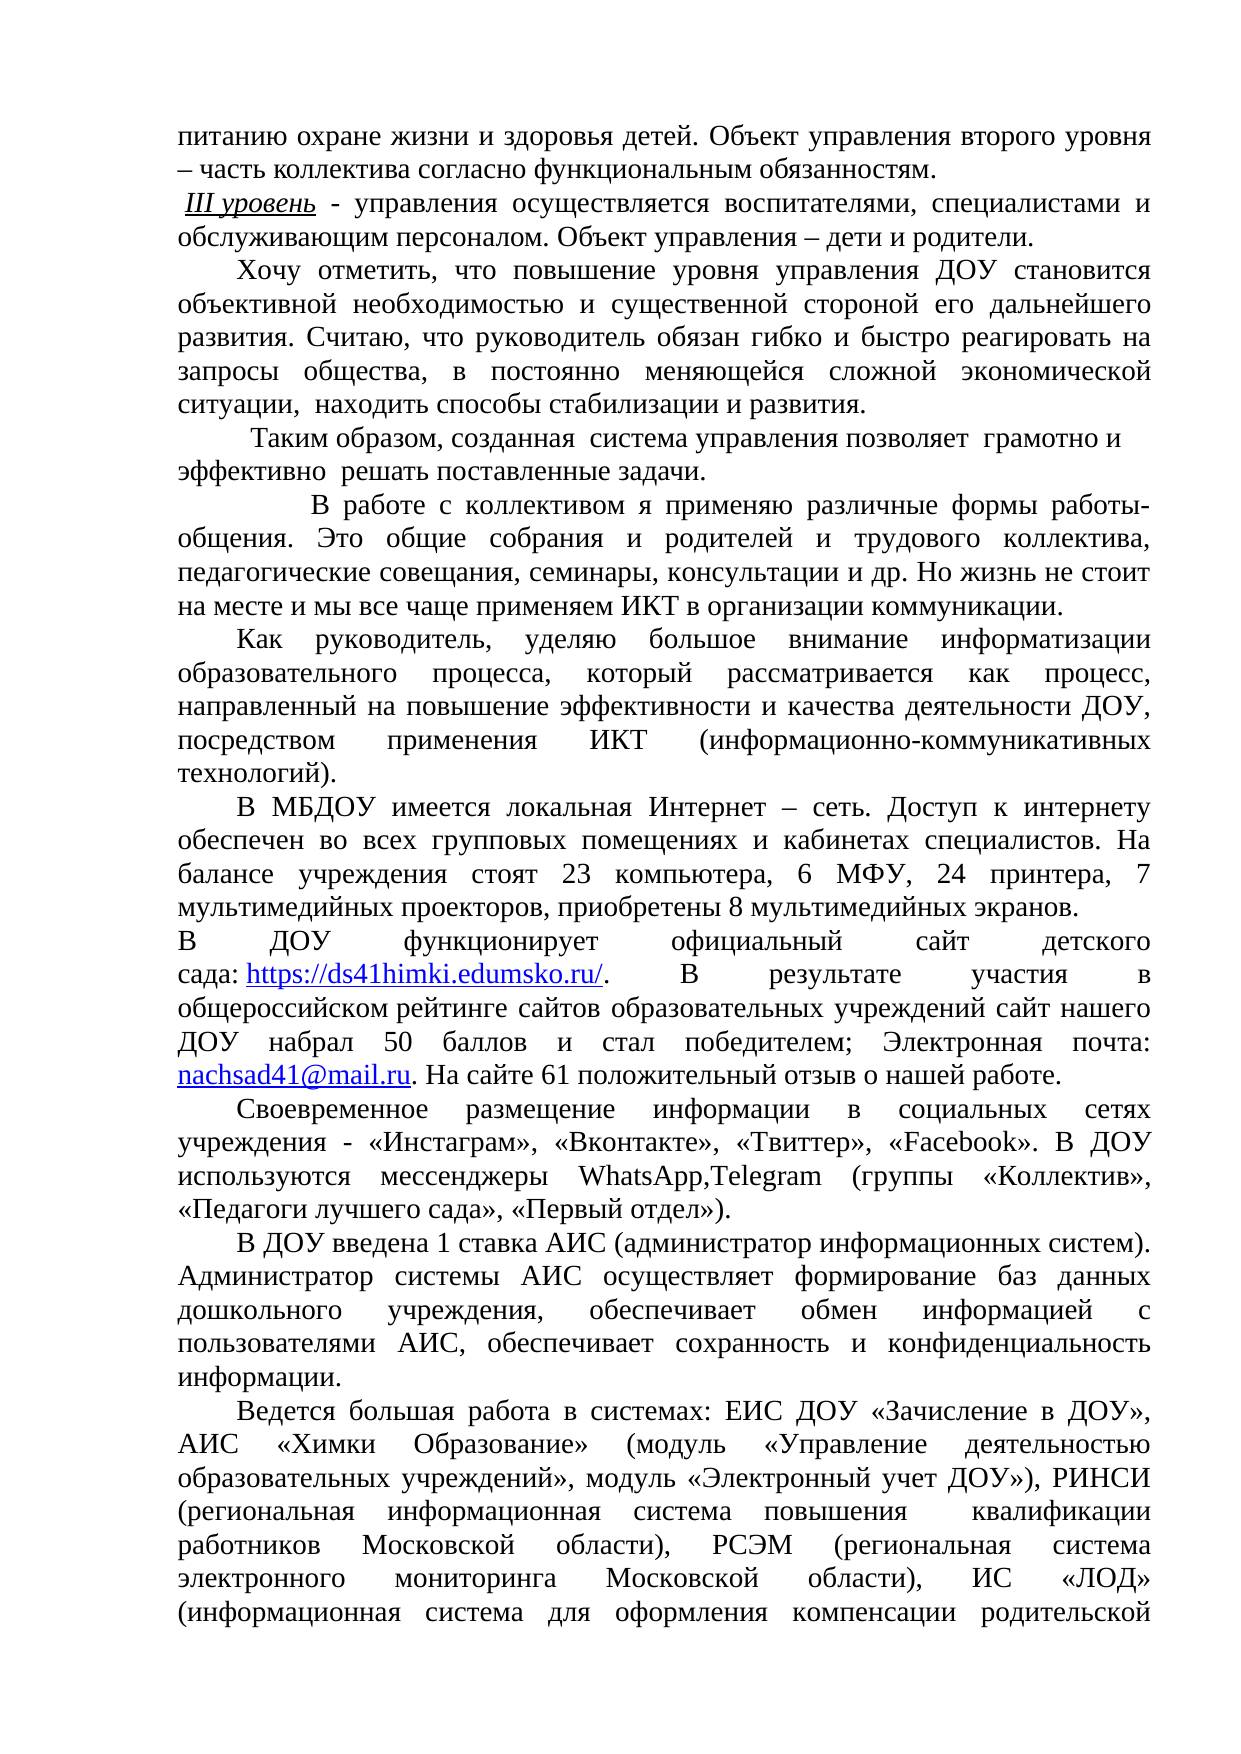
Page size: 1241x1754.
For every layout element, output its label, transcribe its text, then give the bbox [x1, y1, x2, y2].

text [177, 118, 1152, 185]
text III уровень - управления осуществляется воспитателями, специалистами и обслуживающим персоналом. Объект управления – дети и родители. [177, 185, 1152, 252]
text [177, 1393, 1152, 1627]
text В ДОУ функционирует официальный сайт детского сада: https://ds41himki.edumsko.ru/. В результате участия в общероссийском рейтинге сайтов образовательных учреждений сайт нашего ДОУ набрал 50 баллов и стал победителем; Электронная почта: nachsad41@mail.ru. На сайте 61 положительный отзыв о нашей работе. [177, 923, 1152, 1091]
text В МБДОУ имеется локальная Интернет – сеть. Доступ к интернету обеспечен во всех групповых помещениях и кабинетах специалистов. На балансе учреждения стоят 23 компьютера, 6 МФУ, 24 принтера, 7 мультимедийных проекторов, приобретены 8 мультимедийных экранов. [177, 789, 1152, 923]
text В ДОУ введена 1 ставка АИС (администратор информационных систем). Администратор системы АИС осуществляет формирование баз данных дошкольного учреждения, обеспечивает обмен информацией с пользователями АИС, обеспечивает сохранность и конфиденциальность информации. [177, 1225, 1152, 1393]
text Таким образом, созданная система управления позволяет грамотно и эффективно решать поставленные задачи. [177, 420, 1152, 487]
text Хочу отметить, что повышение уровня управления ДОУ становится объективной необходимостью и существенной стороной его дальнейшего развития. Считаю, что руководитель обязан гибко и быстро реагировать на запросы общества, в постоянно меняющейся сложной экономической ситуации, находить способы стабилизации и развития. [177, 252, 1152, 420]
text В работе с коллективом я применяю различные формы работы-общения. Это общие собрания и родителей и трудового коллектива, педагогические совещания, семинары, консультации и др. Но жизнь не стоит на месте и мы все чаще применяем ИКТ в организации коммуникации. [177, 487, 1152, 621]
text Своевременное размещение информации в социальных сетях учреждения - «Инстаграм», «Вконтакте», «Твиттер», «Facebook». В ДОУ используются мессенджеры WhatsApp,Telegram (группы «Коллектив», «Педагоги лучшего сада», «Первый отдел»). [177, 1091, 1152, 1225]
text Как руководитель, уделяю большое внимание информатизации образовательного процесса, который рассматривается как процесс, направленный на повышение эффективности и качества деятельности ДОУ, посредством применения ИКТ (информационно-коммуникативных технологий). [177, 621, 1152, 789]
